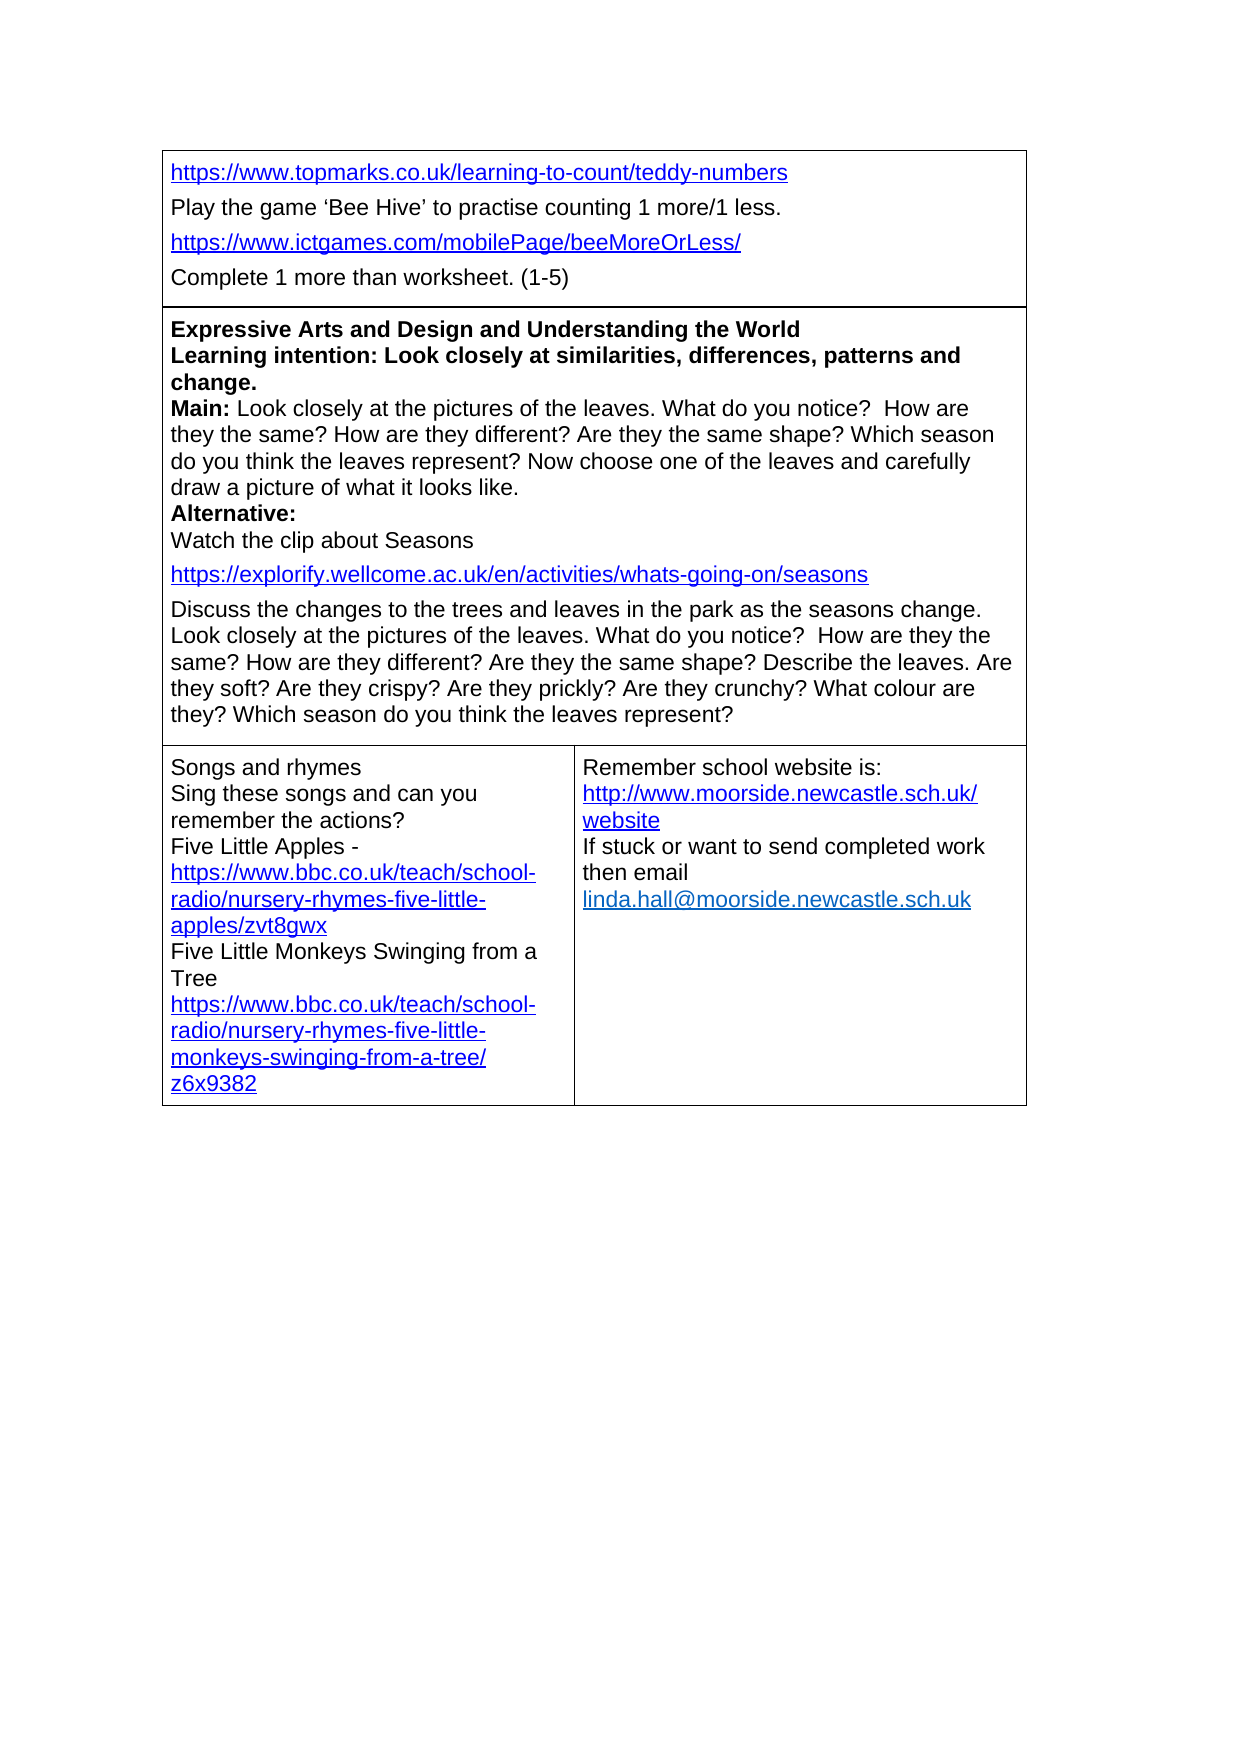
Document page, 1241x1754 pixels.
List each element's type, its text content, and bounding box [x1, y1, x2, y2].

table_cell Remember school website is: http://www.moorside.newcastle.sch.uk/website If stuck or want to send completed work then email linda.hall@moorside.newcastle.sch.uk [575, 746, 1026, 1105]
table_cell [163, 151, 1026, 306]
table_cell Songs and rhymes Sing these songs and can you remember the actions? Five Little Apples - https://www.bbc.co.uk/teach/school-radio/nursery-rhymes-five-little-apples/zvt8gwx Five Little Monkeys Swinging from a Tree https://www.bbc.co.uk/teach/school-radio/nursery-rhymes-five-little-monkeys-swinging-from-a-tree/z6x9382 [163, 746, 574, 1105]
table_cell Expressive Arts and Design and Understanding the World Learning intention: Look closely at similarities, differences, patterns and change. Main: Look closely at the pictures of the leaves. What do you notice? How are they the same? How are they different? Are they the same shape? Which season do you think the leaves represent? Now choose one of the leaves and carefully draw a picture of what it looks like. Alternative: Watch the clip about Seasons https://explorify.wellcome.ac.uk/en/activities/whats-going-on/seasons Discuss the changes to the trees and leaves in the park as the seasons change. Look closely at the pictures of the leaves. What do you notice? How are they the same? How are they different? Are they the same shape? Describe the leaves. Are they soft? Are they crispy? Are they prickly? Are they crunchy? What colour are they? Which season do you think the leaves represent? [163, 308, 1026, 744]
